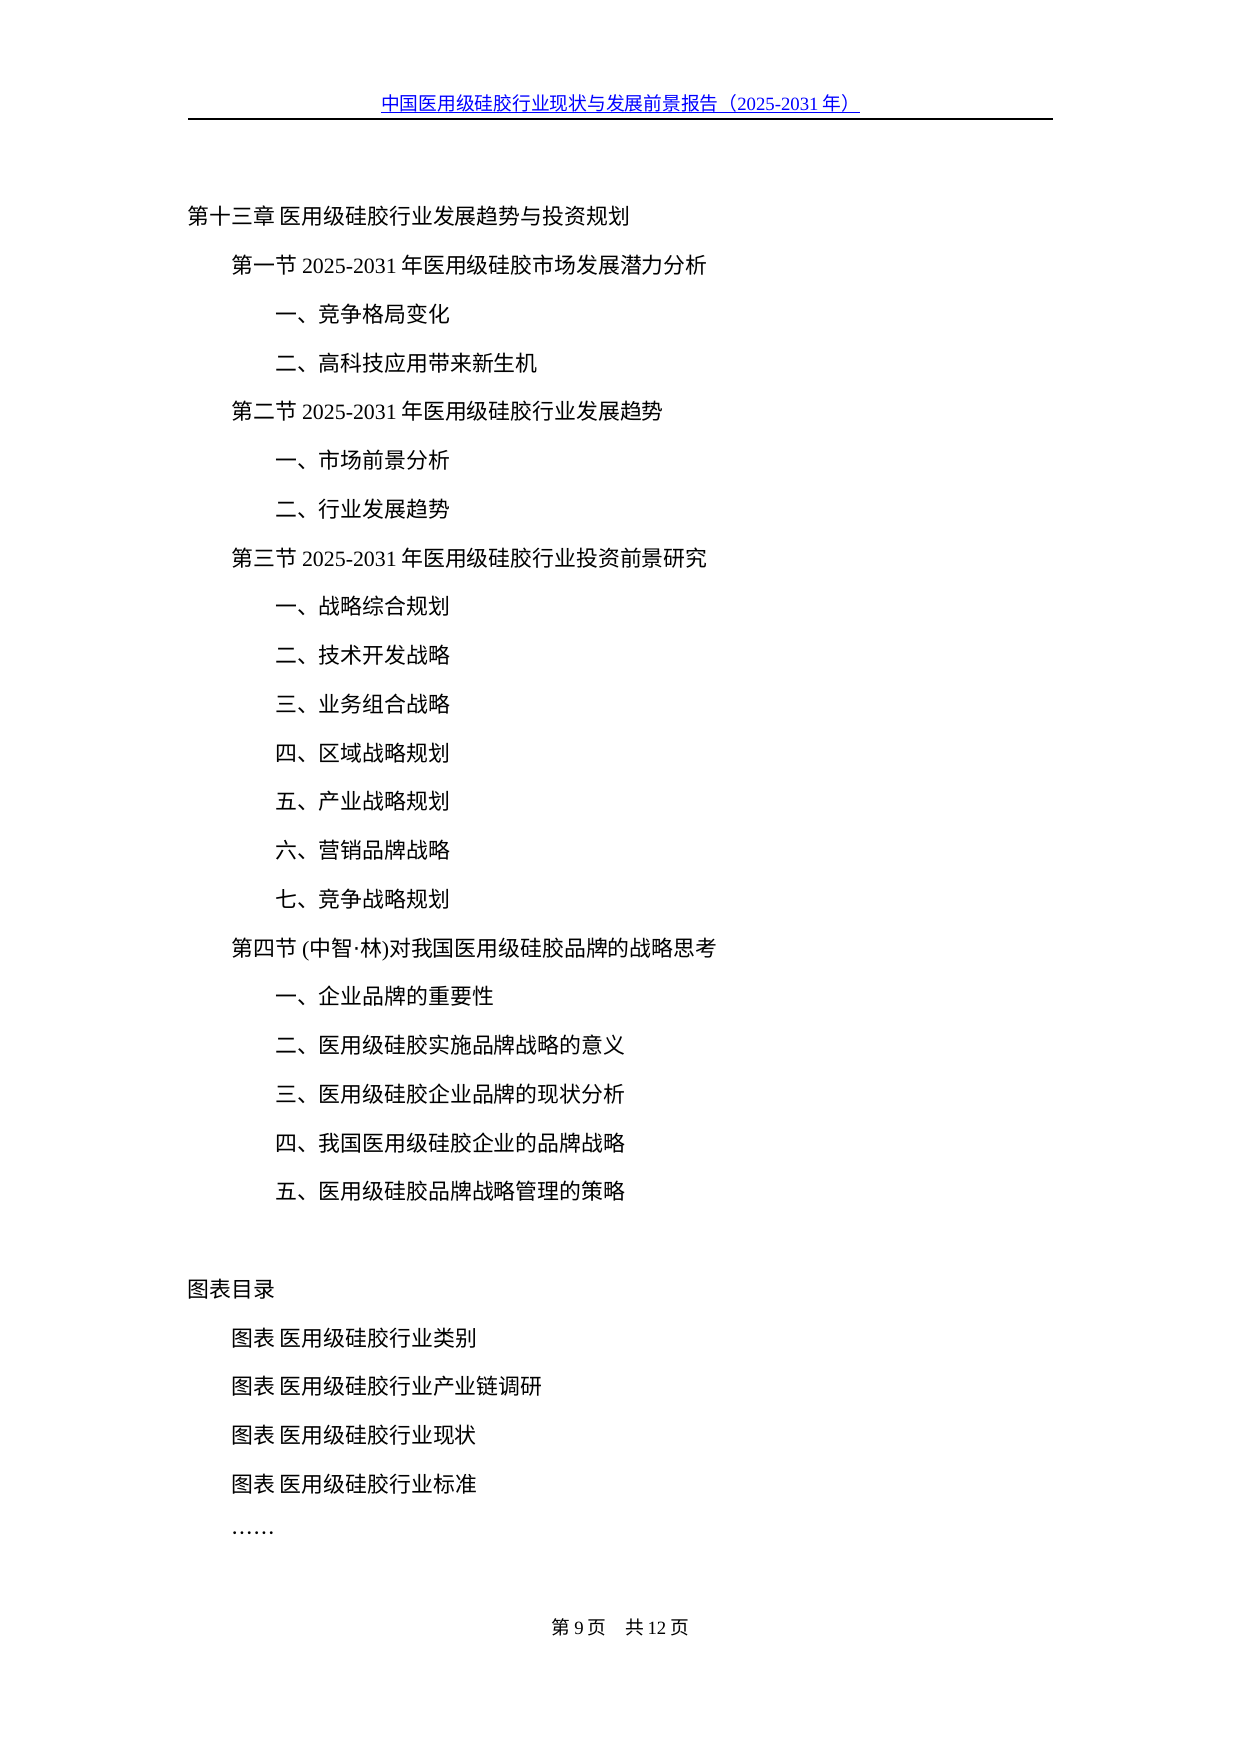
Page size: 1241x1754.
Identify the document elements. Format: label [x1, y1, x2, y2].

text [187, 150, 1053, 1548]
